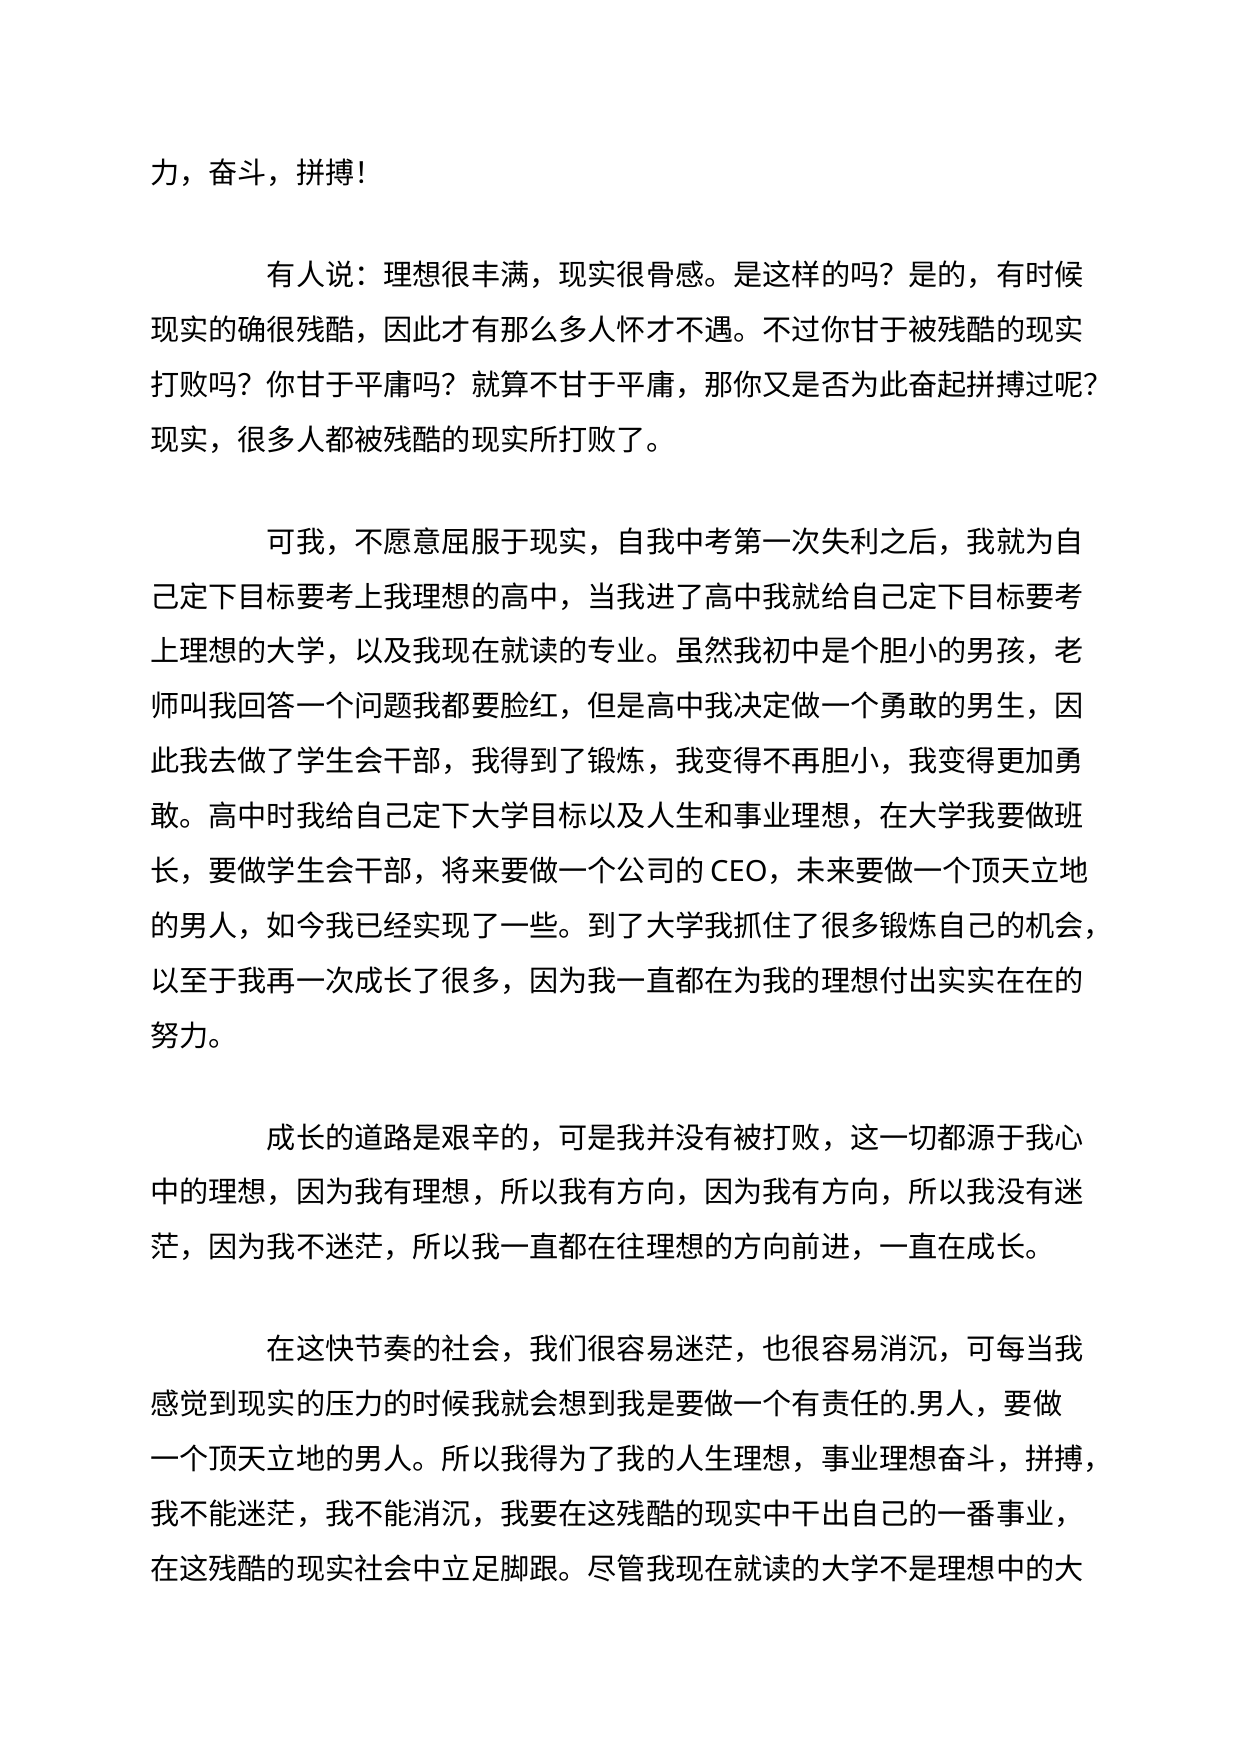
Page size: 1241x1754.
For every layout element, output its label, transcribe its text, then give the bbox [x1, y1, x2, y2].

text 可我，不愿意屈服于现实，自我中考第一次失利之后，我就为自己定下目标要考上我理想的高中，当我进了高中我就给自己定下目标要考上理想的大学，以及我现在就读的专业。虽然我初中是个胆小的男孩，老师叫我回答一个问题我都要脸红，但是高中我决定做一个勇敢的男生，因此我去做了学生会干部，我得到了锻炼，我变得不再胆小，我变得更加勇敢。高中时我给自己定下大学目标以及人生和事业理想，在大学我要做班长，要做学生会干部，将来要做一个公司的CEO，未来要做一个顶天立地的男人，如今我已经实现了一些。到了大学我抓住了很多锻炼自己的机会，以至于我再一次成长了很多，因为我一直都在为我的理想付出实实在在的努力。 [150, 518, 1090, 1055]
text 有人说：理想很丰满，现实很骨感。是这样的吗？是的，有时候现实的确很残酷，因此才有那么多人怀才不遇。不过你甘于被残酷的现实打败吗？你甘于平庸吗？就算不甘于平庸，那你又是否为此奋起拼搏过呢？现实，很多人都被残酷的现实所打败了。 [150, 252, 1090, 459]
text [150, 1326, 1090, 1588]
text 成长的道路是艰辛的，可是我并没有被打败，这一切都源于我心中的理想，因为我有理想，所以我有方向，因为我有方向，所以我没有迷茫，因为我不迷茫，所以我一直都在往理想的方向前进，一直在成长。 [150, 1114, 1090, 1266]
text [150, 150, 1090, 192]
